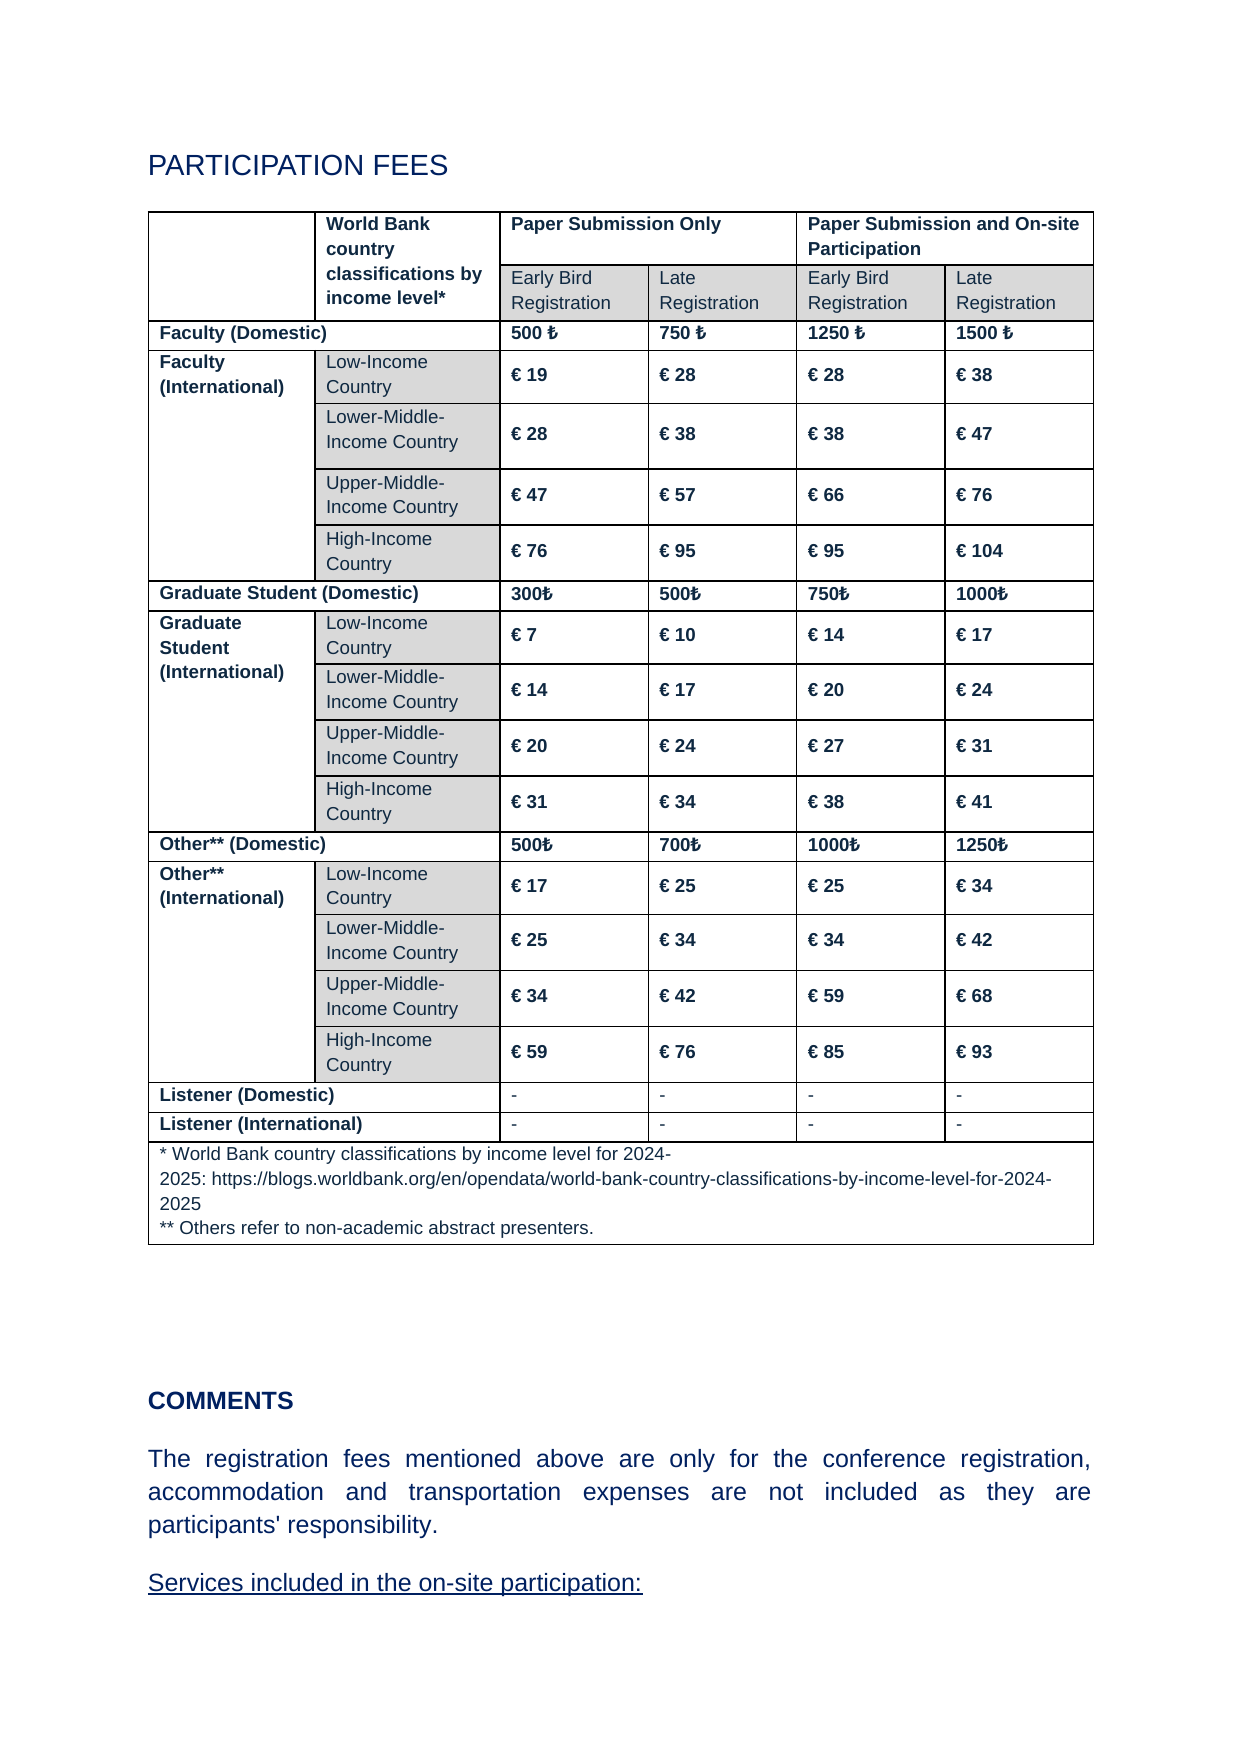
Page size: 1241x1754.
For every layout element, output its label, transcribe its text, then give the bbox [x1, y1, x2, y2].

table_cell - [797, 1113, 944, 1141]
table_cell € 66 [797, 470, 944, 524]
table_cell € 76 [946, 470, 1093, 524]
table_cell - [649, 1113, 796, 1141]
table_cell € 41 [946, 777, 1093, 831]
subtitle PARTICIPATION FEES [148, 148, 1093, 181]
table_cell € 93 [946, 1027, 1093, 1082]
table_header Paper Submission Only [501, 213, 796, 264]
table_header [149, 213, 314, 320]
table_cell Graduate Student (International) [149, 612, 314, 831]
table_cell € 42 [649, 971, 796, 1026]
table_cell Late Registration [946, 266, 1093, 320]
table_cell Other** (Domestic) [149, 833, 499, 861]
table_header World Bank country classifications by income level* [316, 213, 499, 320]
table_cell € 14 [797, 612, 944, 663]
table_cell € 25 [649, 862, 796, 914]
table_cell € 17 [501, 862, 648, 914]
table_cell € 28 [797, 351, 944, 403]
table_cell - [946, 1113, 1093, 1141]
table_cell € 7 [501, 612, 648, 663]
table_cell Early Bird Registration [797, 266, 944, 320]
table_cell 300₺ [501, 582, 648, 610]
table_cell Lower-Middle-Income Country [316, 404, 499, 468]
table_cell - [649, 1083, 796, 1112]
table_cell € 38 [649, 404, 796, 468]
table_cell 750₺ [797, 582, 944, 610]
table_cell 1000₺ [797, 833, 944, 861]
table_cell 1000₺ [946, 582, 1093, 610]
text COMMENTS [148, 1386, 1093, 1415]
table_cell € 34 [797, 915, 944, 970]
table_cell - [946, 1083, 1093, 1112]
table_cell 500₺ [501, 833, 648, 861]
table_cell 500 ₺ [501, 322, 648, 350]
table_cell € 76 [501, 526, 648, 580]
table_cell 1250₺ [946, 833, 1093, 861]
table_cell Upper-Middle-Income Country [316, 721, 499, 775]
table_cell € 17 [946, 612, 1093, 663]
table_cell € 104 [946, 526, 1093, 580]
table_cell € 25 [501, 915, 648, 970]
table_cell € 47 [501, 470, 648, 524]
table_cell € 28 [501, 404, 648, 468]
table_cell € 31 [501, 777, 648, 831]
table_cell € 59 [797, 971, 944, 1026]
table_cell Graduate Student (Domestic) [149, 582, 499, 610]
table_cell € 34 [946, 862, 1093, 914]
table_cell Faculty (Domestic) [149, 322, 499, 350]
table_cell € 42 [946, 915, 1093, 970]
table_cell High-Income Country [316, 777, 499, 831]
table_cell € 17 [649, 665, 796, 719]
table_cell € 28 [649, 351, 796, 403]
table_cell - [501, 1083, 648, 1112]
table_cell Low-Income Country [316, 862, 499, 914]
table_cell € 24 [649, 721, 796, 775]
table_cell Early Bird Registration [501, 266, 648, 320]
table_cell € 95 [797, 526, 944, 580]
table_cell 700₺ [649, 833, 796, 861]
table_cell 1500 ₺ [946, 322, 1093, 350]
table_cell Low-Income Country [316, 351, 499, 403]
table_cell Faculty (International) [149, 351, 314, 580]
table_cell € 34 [501, 971, 648, 1026]
table_cell € 85 [797, 1027, 944, 1082]
table_cell Low-Income Country [316, 612, 499, 663]
table_cell € 38 [946, 351, 1093, 403]
table_cell 1250 ₺ [797, 322, 944, 350]
table_cell Upper-Middle-Income Country [316, 470, 499, 524]
table_cell € 47 [946, 404, 1093, 468]
table_cell € 76 [649, 1027, 796, 1082]
table_cell - [797, 1083, 944, 1112]
text Services included in the on-site participation: [148, 1568, 1093, 1597]
table_cell € 57 [649, 470, 796, 524]
table_cell € 38 [797, 404, 944, 468]
text The registration fees mentioned above are only for the conference registration, accommodation and transportation expenses are not included as they are participants' responsibility. [148, 1444, 1093, 1539]
table_cell € 14 [501, 665, 648, 719]
table_cell € 24 [946, 665, 1093, 719]
table_cell * World Bank country classifications by income level for 2024-2025: https://blogs.worldbank.org/en/opendata/world-bank-country-classifications-by-income-level-for-2024-2025 ** Others refer to non-academic abstract presenters. [149, 1143, 1093, 1244]
table_cell € 25 [797, 862, 944, 914]
table_cell € 38 [797, 777, 944, 831]
table_cell € 34 [649, 777, 796, 831]
table_header Paper Submission and On-site Participation [797, 213, 1093, 264]
table_cell € 27 [797, 721, 944, 775]
table_cell Other** (International) [149, 862, 314, 1082]
table_cell € 95 [649, 526, 796, 580]
table_cell € 68 [946, 971, 1093, 1026]
table_cell € 31 [946, 721, 1093, 775]
table_cell Lower-Middle-Income Country [316, 665, 499, 719]
table_cell 750 ₺ [649, 322, 796, 350]
table_cell High-Income Country [316, 1027, 499, 1082]
table_cell € 10 [649, 612, 796, 663]
table_cell € 34 [649, 915, 796, 970]
table_cell Late Registration [649, 266, 796, 320]
table_cell € 20 [797, 665, 944, 719]
table_cell High-Income Country [316, 526, 499, 580]
table_cell € 59 [501, 1027, 648, 1082]
table_cell Listener (International) [149, 1113, 499, 1141]
table_cell Upper-Middle-Income Country [316, 971, 499, 1026]
table_cell 500₺ [649, 582, 796, 610]
table_cell Lower-Middle-Income Country [316, 915, 499, 970]
table_cell € 19 [501, 351, 648, 403]
table_cell - [501, 1113, 648, 1141]
table_cell Listener (Domestic) [149, 1083, 499, 1112]
table_cell € 20 [501, 721, 648, 775]
